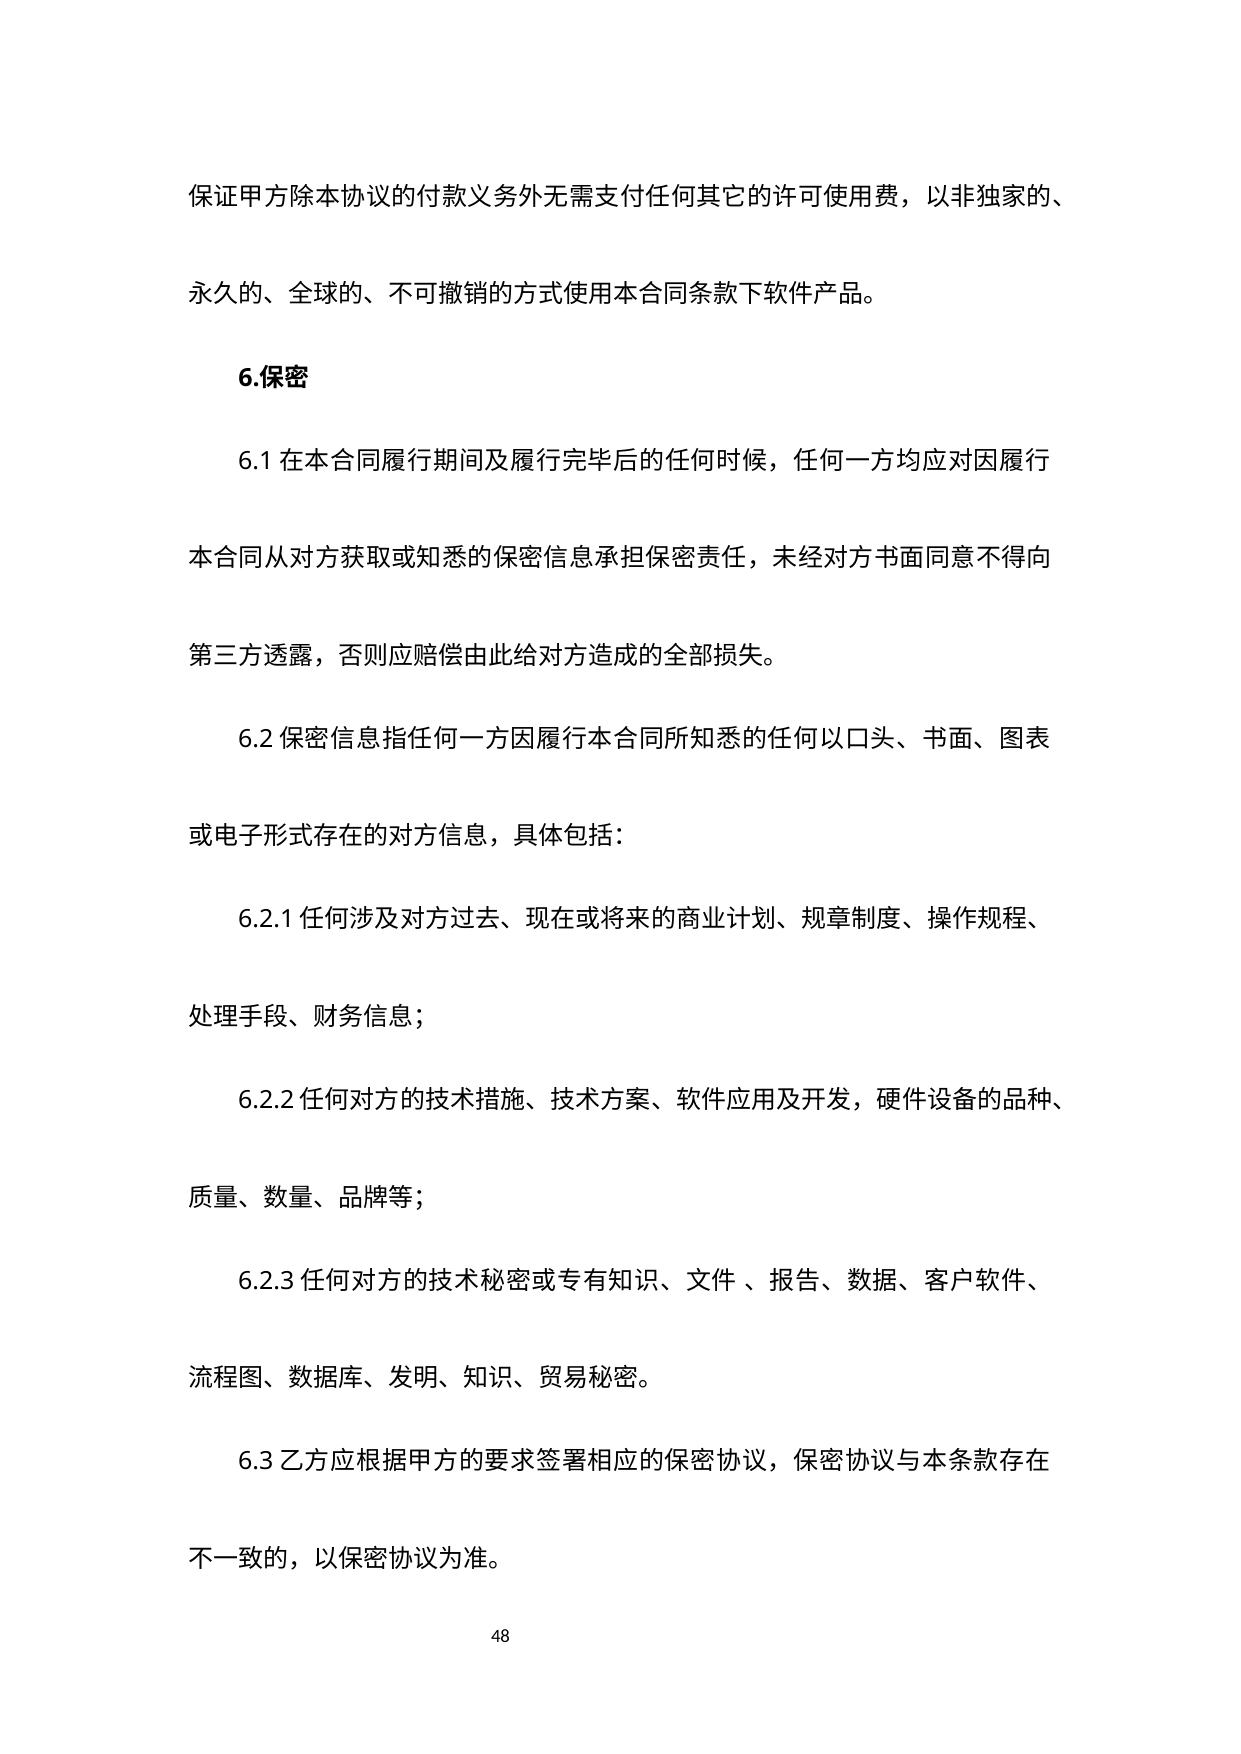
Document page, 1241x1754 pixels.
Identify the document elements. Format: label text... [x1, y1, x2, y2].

text 6.保密 [188, 343, 1052, 408]
text 6.2保密信息指任何一方因履行本合同所知悉的任何以口头、书面、图表或电子形式存在的对方信息，具体包括： [188, 704, 1052, 866]
text 6.2.3任何对方的技术秘密或专有知识、文件 、报告、数据、客户软件、流程图、数据库、发明、知识、贸易秘密。 [188, 1246, 1052, 1408]
text 6.1在本合同履行期间及履行完毕后的任何时候，任何一方均应对因履行本合同从对方获取或知悉的保密信息承担保密责任，未经对方书面同意不得向第三方透露，否则应赔偿由此给对方造成的全部损失。 [188, 426, 1052, 686]
text 6.2.1任何涉及对方过去、现在或将来的商业计划、规章制度、操作规程、处理手段、财务信息； [188, 884, 1052, 1047]
text 6.3乙方应根据甲方的要求签署相应的保密协议，保密协议与本条款存在不一致的，以保密协议为准。 [188, 1426, 1052, 1589]
text 6.2.2任何对方的技术措施、技术方案、软件应用及开发，硬件设备的品种、质量、数量、品牌等； [188, 1065, 1052, 1228]
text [188, 162, 1052, 324]
